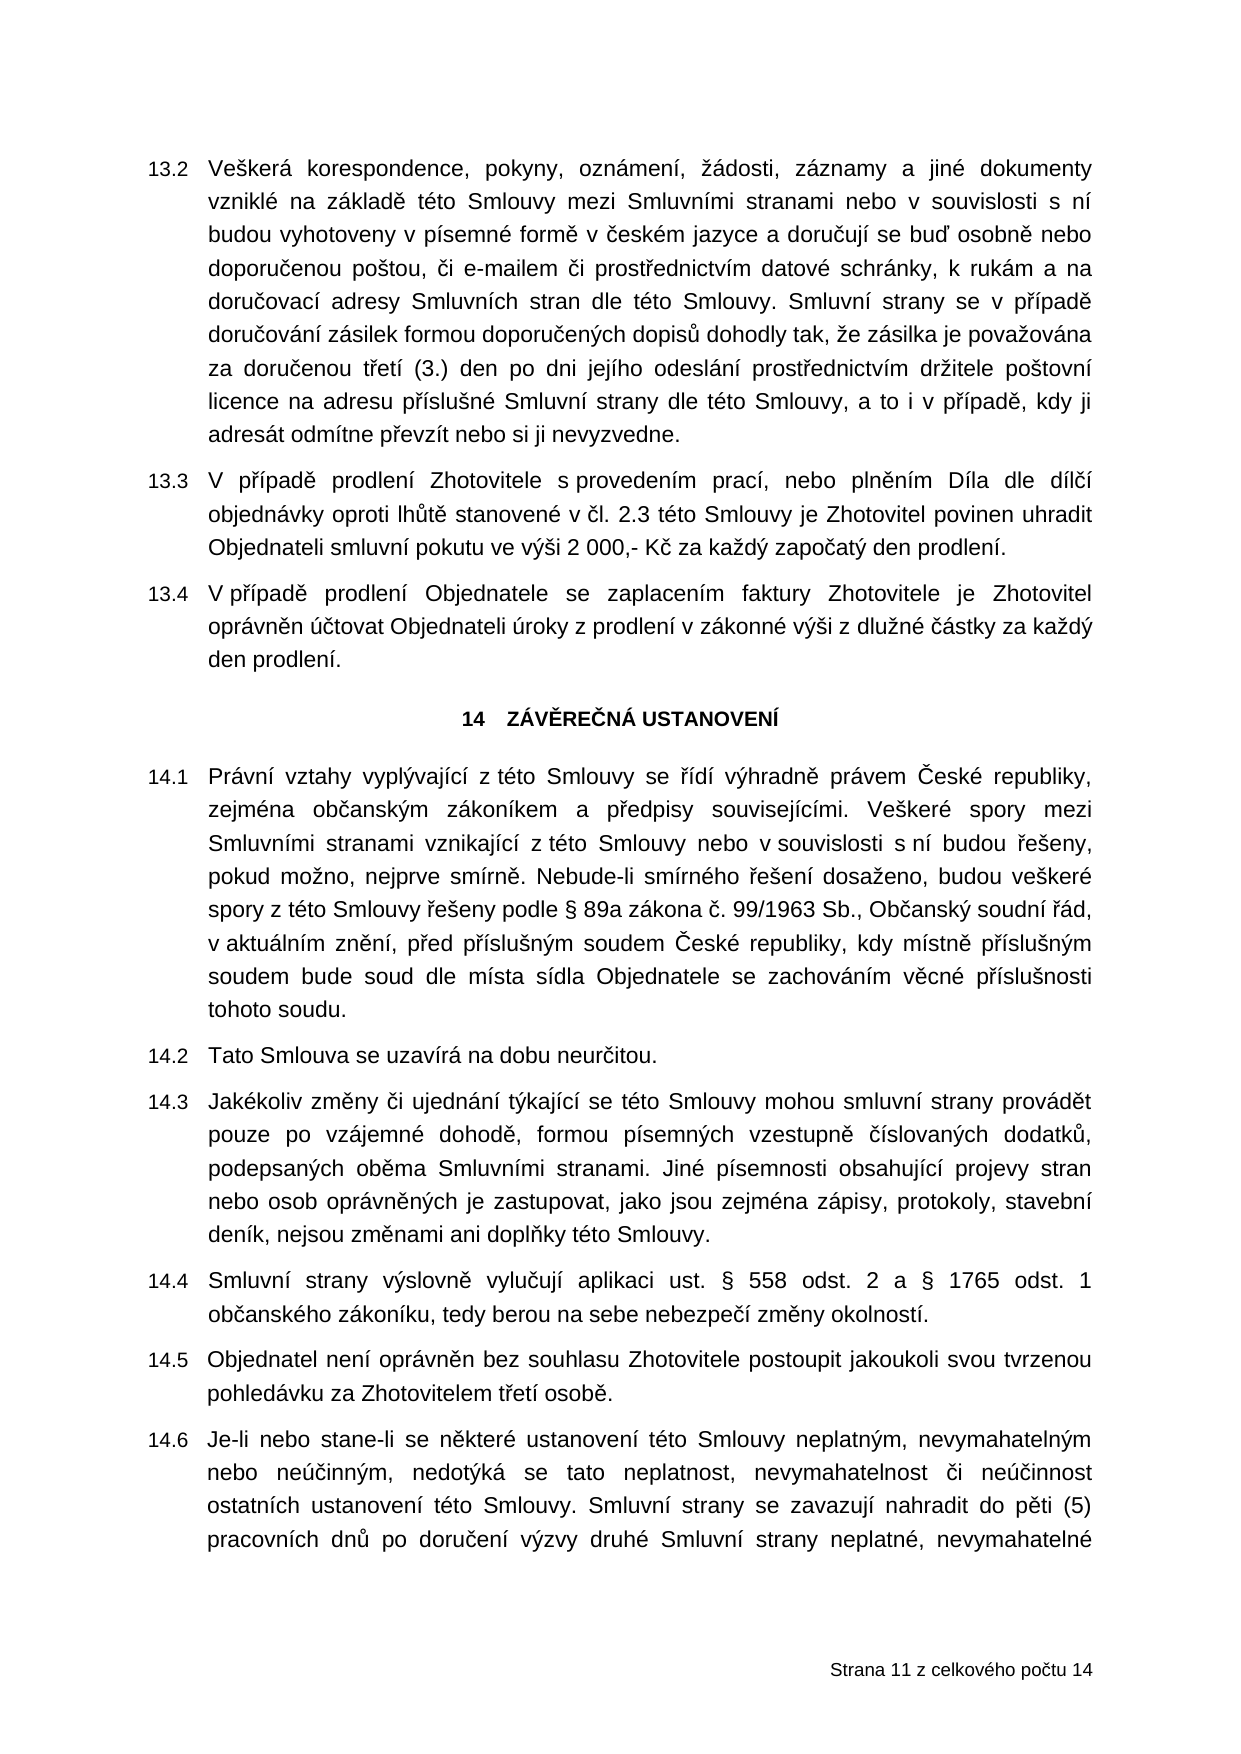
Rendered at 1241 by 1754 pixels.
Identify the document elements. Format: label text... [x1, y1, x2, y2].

subtitle Objednatel není oprávněn bez souhlasu Zhotovitele postoupit jakoukoli svou tvrzenou pohledávku za Zhotovitelem třetí osobě. [148, 1339, 1092, 1406]
subtitle Smluvní strany výslovně vylučují aplikaci ust. § 558 odst. § 1765 odst. 1 občanského zákoníku, tedy berou na sebe nebezpečí změny okolností. [148, 1260, 1092, 1327]
subtitle ZÁVĚREČNÁ USTANOVENÍ [148, 698, 1092, 731]
subtitle V případě prodlení Objednatele se zaplacením faktury Zhotovitele je Zhotovitel oprávněn účtovat Objednateli úroky z prodlení v zákonné výši z dlužné částky za každý den prodlení. [148, 573, 1092, 673]
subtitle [148, 1418, 1092, 1552]
subtitle Právní vztahy vyplývající z této Smlouvy se řídí výhradně právem České republiky, zejména občanským zákoníkem a předpisy souvisejícími. Veškeré spory mezi Smluvními stranami vznikající z této Smlouvy nebo v souvislosti s ní budou řešeny, pokud možno, nejprve smírně. Nebude-li smírného řešení dosaženo, budou veškeré spory z této Smlouvy řešeny podle § 89a zákona č. 99/1963 Sb., Občanský soudní řád, v aktuálním znění, před příslušným soudem České republiky, kdy místně příslušným soudem bude soud dle místa sídla Objednatele se zachováním věcné příslušnosti tohoto soudu. [148, 756, 1092, 1023]
subtitle Veškerá korespondence, pokyny, oznámení, žádosti, záznamy a jiné dokumenty vzniklé na základě této Smlouvy mezi Smluvními stranami nebo v souvislosti s ní budou vyhotoveny v písemné formě v českém jazyce a doručují se buď osobně nebo doporučenou poštou, či e-mailem či prostřednictvím datové schránky, k rukám a na doručovací adresy Smluvních stran dle této Smlouvy. Smluvní strany se v případě doručování zásilek formou doporučených dopisů dohodly tak, že zásilka je považována za doručenou třetí (3.) den po dni jejího odeslání prostřednictvím držitele poštovní licence na adresu příslušné Smluvní strany dle této Smlouvy, a to i v případě, kdy ji adresát odmítne převzít nebo si ji nevyzvedne. [148, 148, 1092, 448]
subtitle Jakékoliv změny či ujednání týkající se této Smlouvy mohou smluvní strany provádět pouze po vzájemné dohodě, formou písemných vzestupně číslovaných dodatků, podepsaných oběma Smluvními stranami. Jiné písemnosti obsahující projevy stran nebo osob oprávněných je zastupovat, jako jsou zejména zápisy, protokoly, stavební deník, nejsou změnami ani doplňky této Smlouvy. [148, 1081, 1092, 1248]
subtitle V případě prodlení Zhotovitele s provedením prací, nebo plněním Díla dle dílčí objednávky oproti lhůtě stanovené v čl. 2.3 této Smlouvy je Zhotovitel povinen uhradit Objednateli smluvní pokutu ve výši 2 000,- Kč za každý započatý den prodlení. [148, 460, 1092, 560]
subtitle Tato Smlouva se uzavírá na dobu neurčitou. [148, 1035, 1092, 1068]
